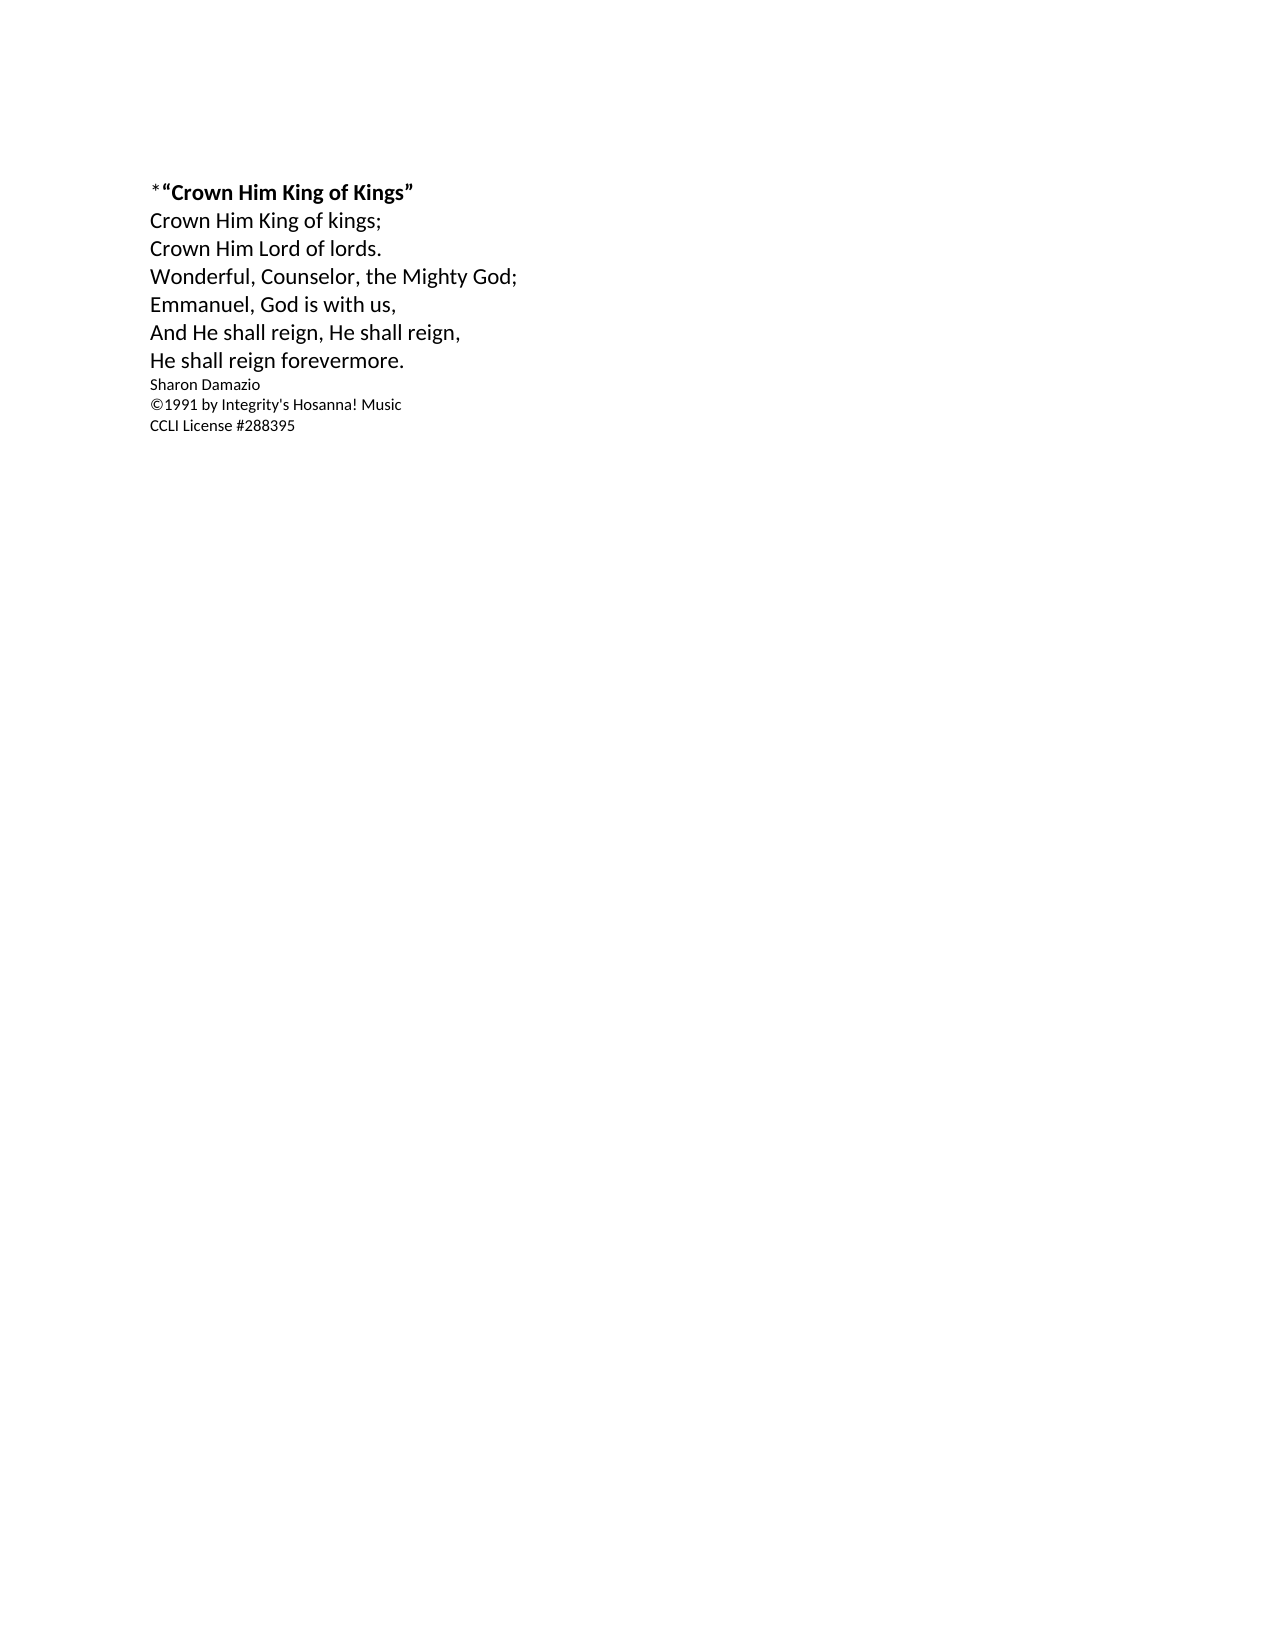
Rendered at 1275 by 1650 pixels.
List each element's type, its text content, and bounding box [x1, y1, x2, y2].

text ©1991 by Integrity's Hosanna! Music [150, 394, 1125, 415]
text Emmanuel, God is with us, [150, 290, 1125, 318]
text Crown Him King of kings; [150, 206, 1125, 234]
text He shall reign forevermore. [150, 346, 1125, 374]
text And He shall reign, He shall reign, [150, 318, 1125, 346]
text *“Crown Him King of Kings” [150, 178, 1125, 206]
text Sharon Damazio [150, 374, 1125, 394]
text Wonderful, Counselor, the Mighty God; [150, 262, 1125, 290]
text Crown Him Lord of lords. [150, 234, 1125, 262]
text CCLI License #288395 [150, 415, 1125, 435]
